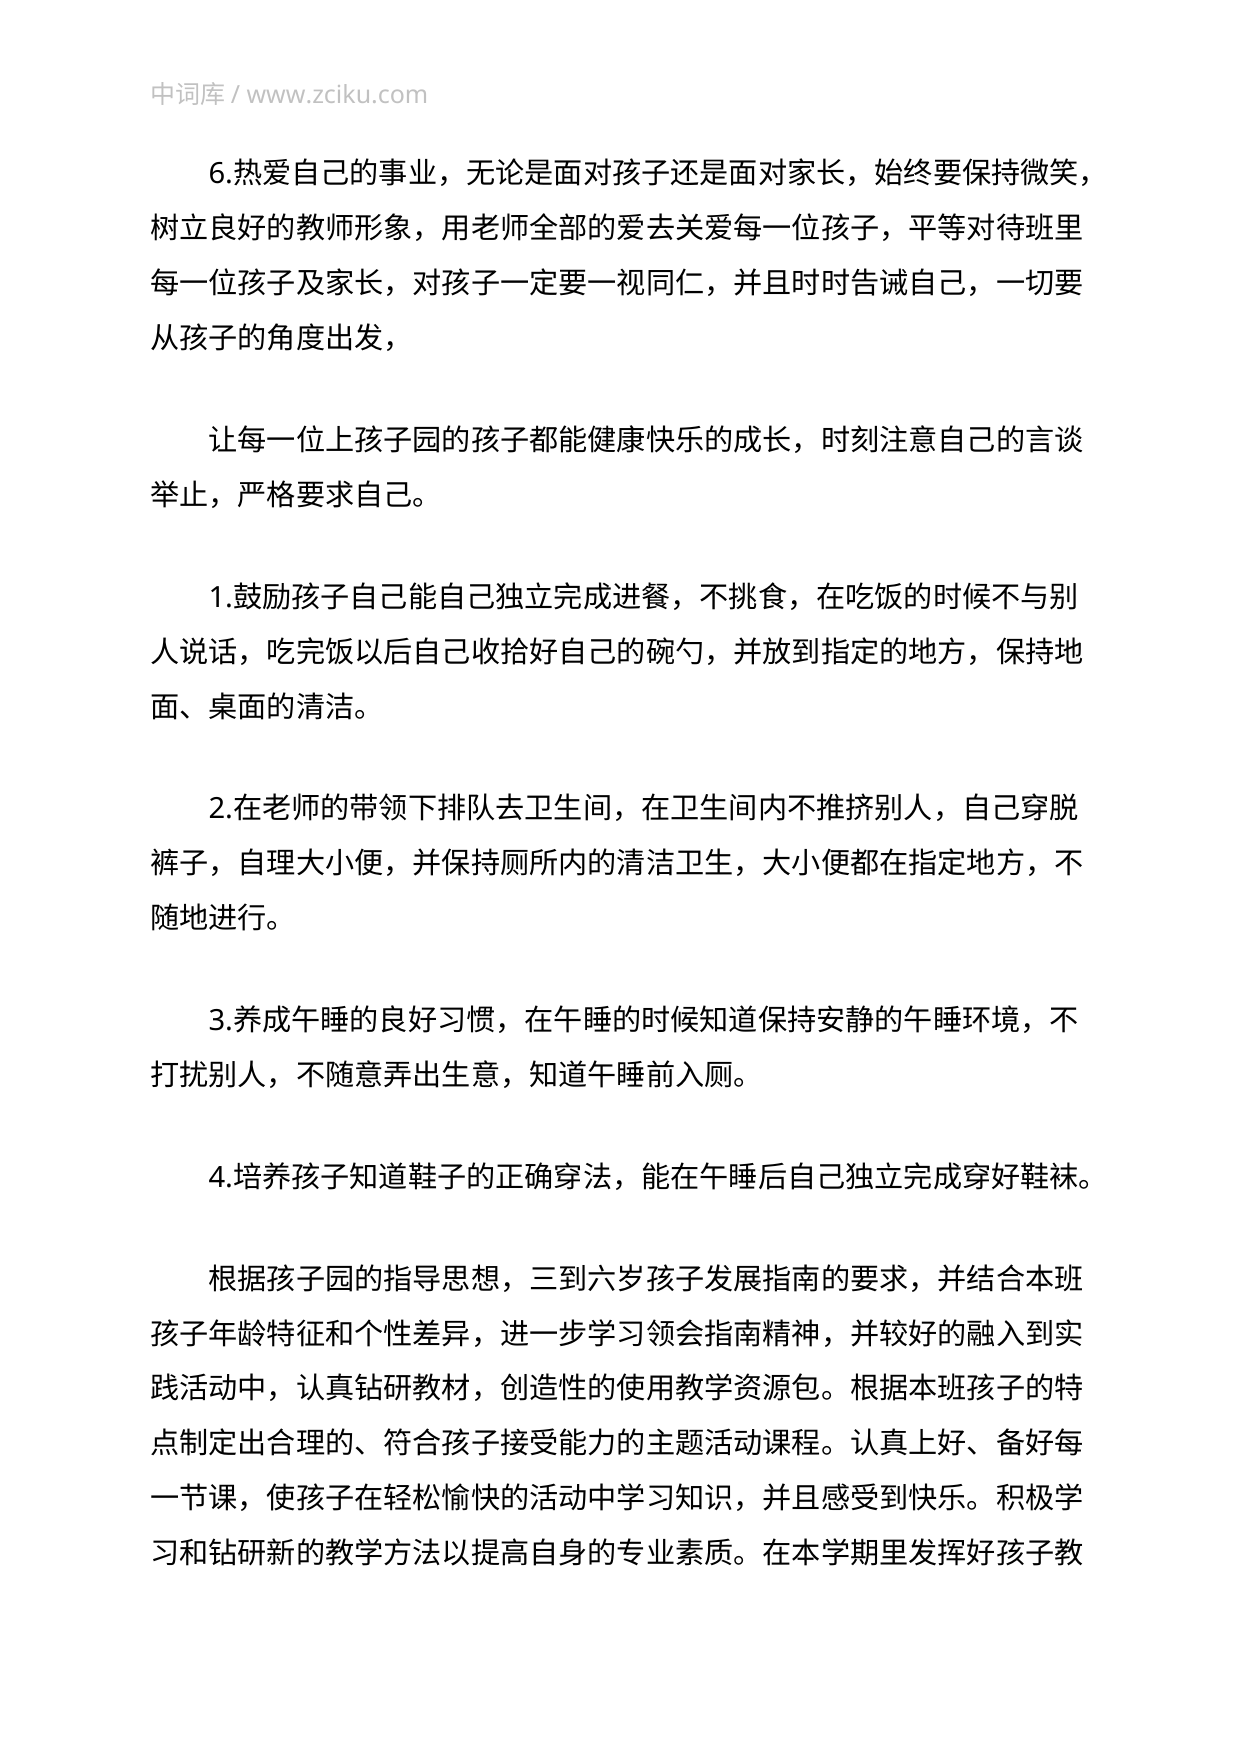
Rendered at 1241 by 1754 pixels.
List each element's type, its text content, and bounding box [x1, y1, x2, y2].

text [150, 1255, 1090, 1572]
text 3.养成午睡的良好习惯，在午睡的时候知道保持安静的午睡环境，不打扰别人，不随意弄出生意，知道午睡前入厕。 [150, 997, 1090, 1094]
text 6.热爱自己的事业，无论是面对孩子还是面对家长，始终要保持微笑，树立良好的教师形象，用老师全部的爱去关爱每一位孩子，平等对待班里每一位孩子及家长，对孩子一定要一视同仁，并且时时告诫自己，一切要从孩子的角度出发， [150, 150, 1090, 357]
text 让每一位上孩子园的孩子都能健康快乐的成长，时刻注意自己的言谈举止，严格要求自己。 [150, 417, 1090, 514]
text 2.在老师的带领下排队去卫生间，在卫生间内不推挤别人，自己穿脱裤子，自理大小便，并保持厕所内的清洁卫生，大小便都在指定地方，不随地进行。 [150, 785, 1090, 937]
text 1.鼓励孩子自己能自己独立完成进餐，不挑食，在吃饭的时候不与别人说话，吃完饭以后自己收拾好自己的碗勺，并放到指定的地方，保持地面、桌面的清洁。 [150, 573, 1090, 725]
text 4.培养孩子知道鞋子的正确穿法，能在午睡后自己独立完成穿好鞋袜。 [150, 1153, 1090, 1196]
